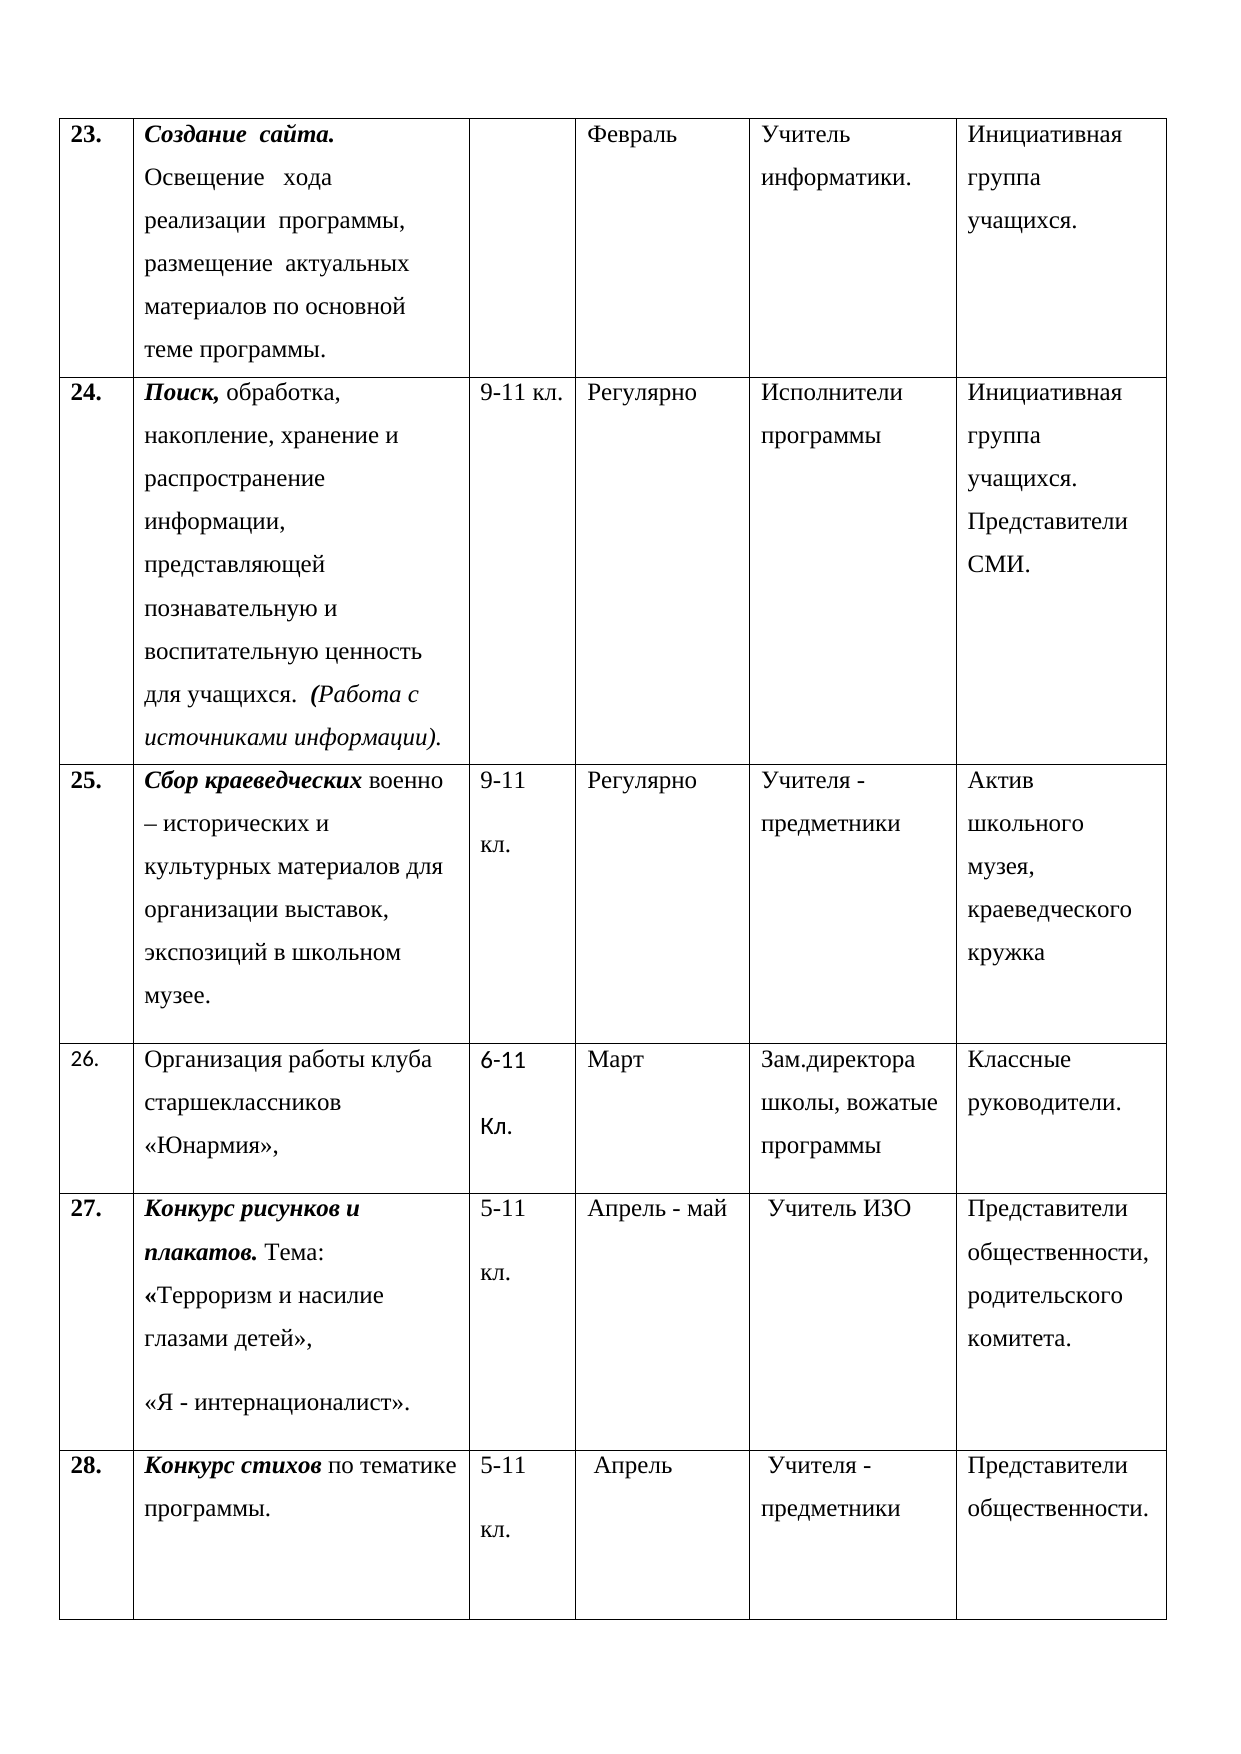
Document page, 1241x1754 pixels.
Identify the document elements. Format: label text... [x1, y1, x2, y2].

table_cell Март [576, 1044, 749, 1193]
table_cell Учитель информатики. [750, 119, 956, 376]
table_cell 6-11 Кл. [470, 1044, 575, 1193]
table_cell Классные руководители. [957, 1044, 1166, 1193]
table_cell Регулярно [576, 765, 749, 1043]
table_cell Инициативная группа учащихся. Представители СМИ. [957, 378, 1166, 764]
table_cell Актив школьного музея, краеведческого кружка [957, 765, 1166, 1043]
table_cell Апрель - май [576, 1194, 749, 1449]
table_cell Поиск, обработка, накопление, хранение и распространение информации, представляющей познавательную и воспитательную ценность для учащихся. (Работа с источниками информации). [134, 378, 469, 764]
table_cell Представители общественности, родительского комитета. [957, 1194, 1166, 1449]
table_cell Конкурс рисунков и плакатов. Тема: «Терроризм и насилие глазами детей», «Я - интернационалист». [134, 1194, 469, 1449]
table_cell Инициативная группа учащихся. [957, 119, 1166, 376]
table_cell 5-11 кл. [470, 1194, 575, 1449]
table_cell Конкурс стихов по тематике программы. [134, 1451, 469, 1619]
table_cell 9-11 кл. [470, 378, 575, 764]
table_cell 26. [60, 1044, 133, 1193]
table_cell Апрель [576, 1451, 749, 1619]
table_cell 23. [60, 119, 133, 376]
table_cell 28. [60, 1451, 133, 1619]
table_cell Учителя - предметники [750, 765, 956, 1043]
table_cell Представители общественности. [957, 1451, 1166, 1619]
table_cell 25. [60, 765, 133, 1043]
table_cell 24. [60, 378, 133, 764]
table_cell Создание сайта. Освещение хода реализации программы, размещение актуальных материалов по основной теме программы. [134, 119, 469, 376]
table_cell 27. [60, 1194, 133, 1449]
table_cell 9-11 кл. [470, 765, 575, 1043]
table_cell Учитель ИЗО [750, 1194, 956, 1449]
table_cell Февраль [576, 119, 749, 376]
table_cell [470, 119, 575, 376]
table_cell Учителя - предметники [750, 1451, 956, 1619]
table_cell Регулярно [576, 378, 749, 764]
table_cell Организация работы клуба старшеклассников «Юнармия», [134, 1044, 469, 1193]
table_cell Сбор краеведческих военно – исторических и культурных материалов для организации выставок, экспозиций в школьном музее. [134, 765, 469, 1043]
table_cell 5-11 кл. [470, 1451, 575, 1619]
table_cell Зам.директора школы, вожатые программы [750, 1044, 956, 1193]
table_cell Исполнители программы [750, 378, 956, 764]
